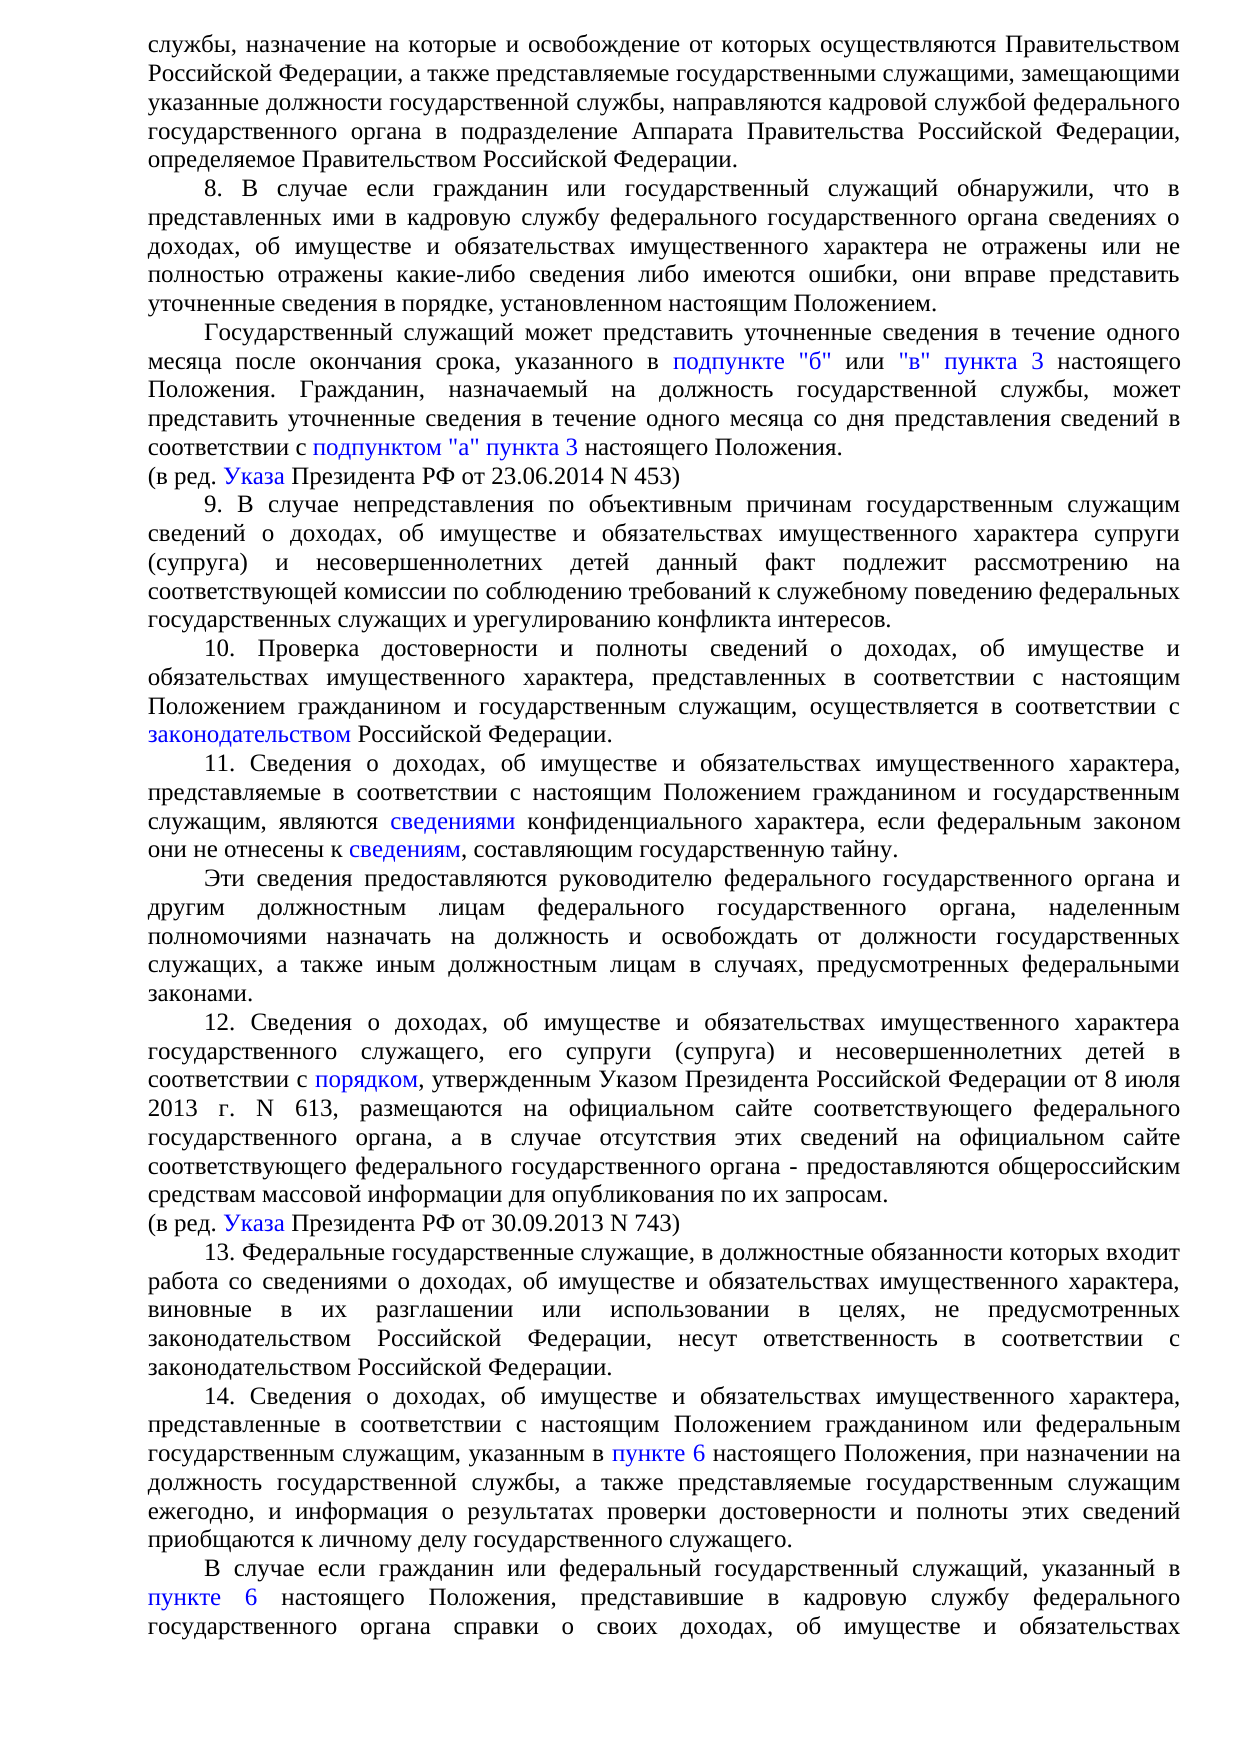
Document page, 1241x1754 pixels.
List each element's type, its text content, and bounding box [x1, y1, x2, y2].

text 8. В случае если гражданин или государственный служащий обнаружили, что в представленных ими в кадровую службу федерального государственного органа сведениях о доходах, об имуществе и обязательствах имущественного характера не отражены или не полностью отражены какие-либо сведения либо имеются ошибки, они вправе представить уточненные сведения в порядке, установленном настоящим Положением. [148, 173, 1181, 317]
text (в ред. Указа Президента РФ от 30.09.2013 N 743) [148, 1208, 1181, 1237]
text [148, 1553, 1181, 1639]
text 13. Федеральные государственные служащие, в должностные обязанности которых входит работа со сведениями о доходах, об имуществе и обязательствах имущественного характера, виновные в их разглашении или использовании в целях, не предусмотренных законодательством Российской Федерации, несут ответственность в соответствии с законодательством Российской Федерации. [148, 1237, 1181, 1381]
text Эти сведения предоставляются руководителю федерального государственного органа и другим должностным лицам федерального государственного органа, наделенным полномочиями назначать на должность и освобождать от должности государственных служащих, а также иным должностным лицам в случаях, предусмотренных федеральными законами. [148, 863, 1181, 1007]
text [148, 29, 1181, 173]
text 10. Проверка достоверности и полноты сведений о доходах, об имуществе и обязательствах имущественного характера, представленных в соответствии с настоящим Положением гражданином и государственным служащим, осуществляется в соответствии с законодательством Российской Федерации. [148, 633, 1181, 748]
text (в ред. Указа Президента РФ от 23.06.2014 N 453) [148, 461, 1181, 489]
text 9. В случае непредставления по объективным причинам государственным служащим сведений о доходах, об имуществе и обязательствах имущественного характера супруги (супруга) и несовершеннолетних детей данный факт подлежит рассмотрению на соответствующей комиссии по соблюдению требований к служебному поведению федеральных государственных служащих и урегулированию конфликта интересов. [148, 489, 1181, 633]
text 14. Сведения о доходах, об имуществе и обязательствах имущественного характера, представленные в соответствии с настоящим Положением гражданином или федеральным государственным служащим, указанным в пункте 6 настоящего Положения, при назначении на должность государственной службы, а также представляемые государственным служащим ежегодно, и информация о результатах проверки достоверности и полноты этих сведений приобщаются к личному делу государственного служащего. [148, 1381, 1181, 1553]
text 11. Сведения о доходах, об имуществе и обязательствах имущественного характера, представляемые в соответствии с настоящим Положением гражданином и государственным служащим, являются сведениями конфиденциального характера, если федеральным законом они не отнесены к сведениям, составляющим государственную тайну. [148, 748, 1181, 863]
text 12. Сведения о доходах, об имуществе и обязательствах имущественного характера государственного служащего, его супруги (супруга) и несовершеннолетних детей в соответствии с порядком, утвержденным Указом Президента Российской Федерации от 8 июля 2013 г. N 613, размещаются на официальном сайте соответствующего федерального государственного органа, а в случае отсутствия этих сведений на официальном сайте соответствующего федерального государственного органа - предоставляются общероссийским средствам массовой информации для опубликования по их запросам. [148, 1007, 1181, 1208]
text Государственный служащий может представить уточненные сведения в течение одного месяца после окончания срока, указанного в подпункте "б" или "в" пункта 3 настоящего Положения. Гражданин, назначаемый на должность государственной службы, может представить уточненные сведения в течение одного месяца со дня представления сведений в соответствии с подпунктом "а" пункта 3 настоящего Положения. [148, 317, 1181, 461]
